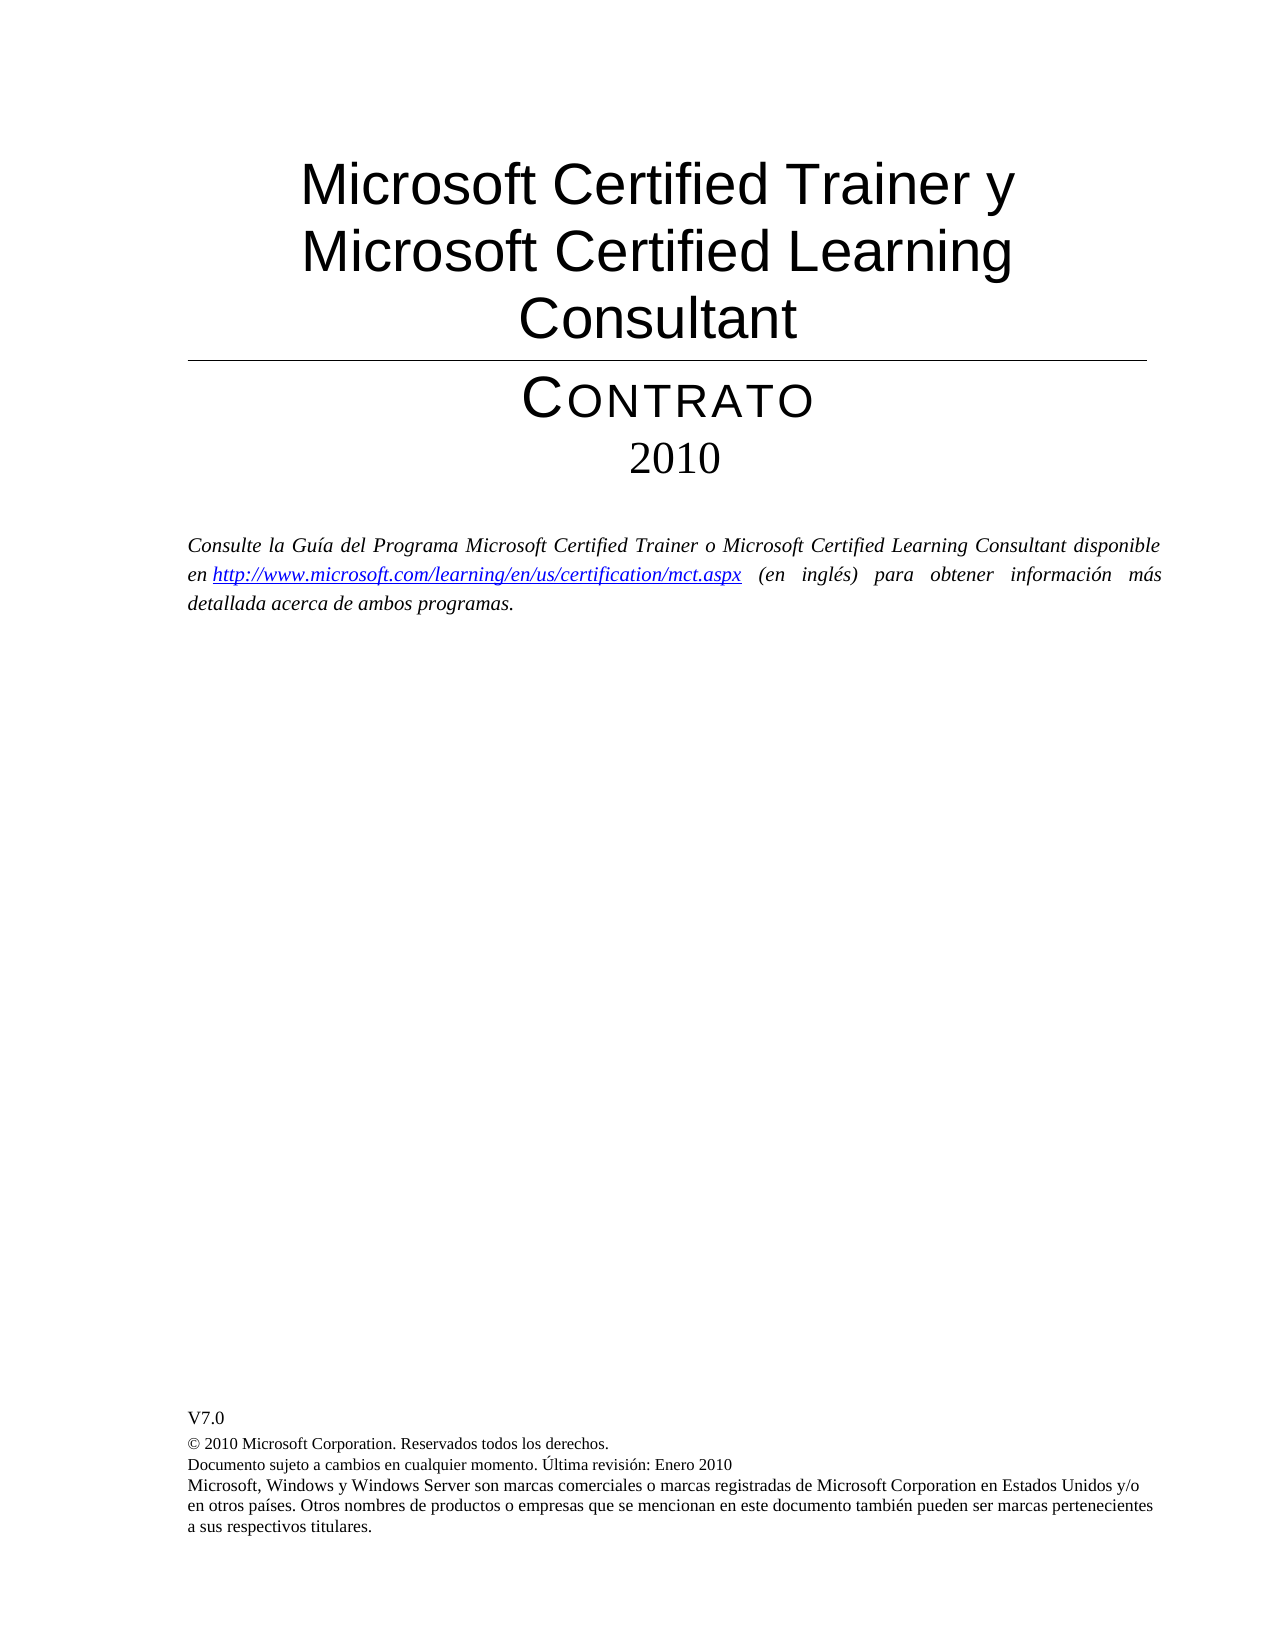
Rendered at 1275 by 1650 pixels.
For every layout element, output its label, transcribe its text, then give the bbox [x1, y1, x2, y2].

text 2010 [187, 430, 1162, 483]
text Consulte del Programa Microsoft Certified Trainer o Microsoft Certified Learning Consultant disponible en http://www.microsoft.com/learning/en/us/certification/mct.aspx (en inglés) para obtener información más detallada acerca de ambos programas. [187, 529, 1162, 616]
subtitle Microsoft Certified Trainer y Microsoft Certified Learning Consultant [169, 150, 1147, 351]
subtitle Contrato [187, 361, 1147, 430]
